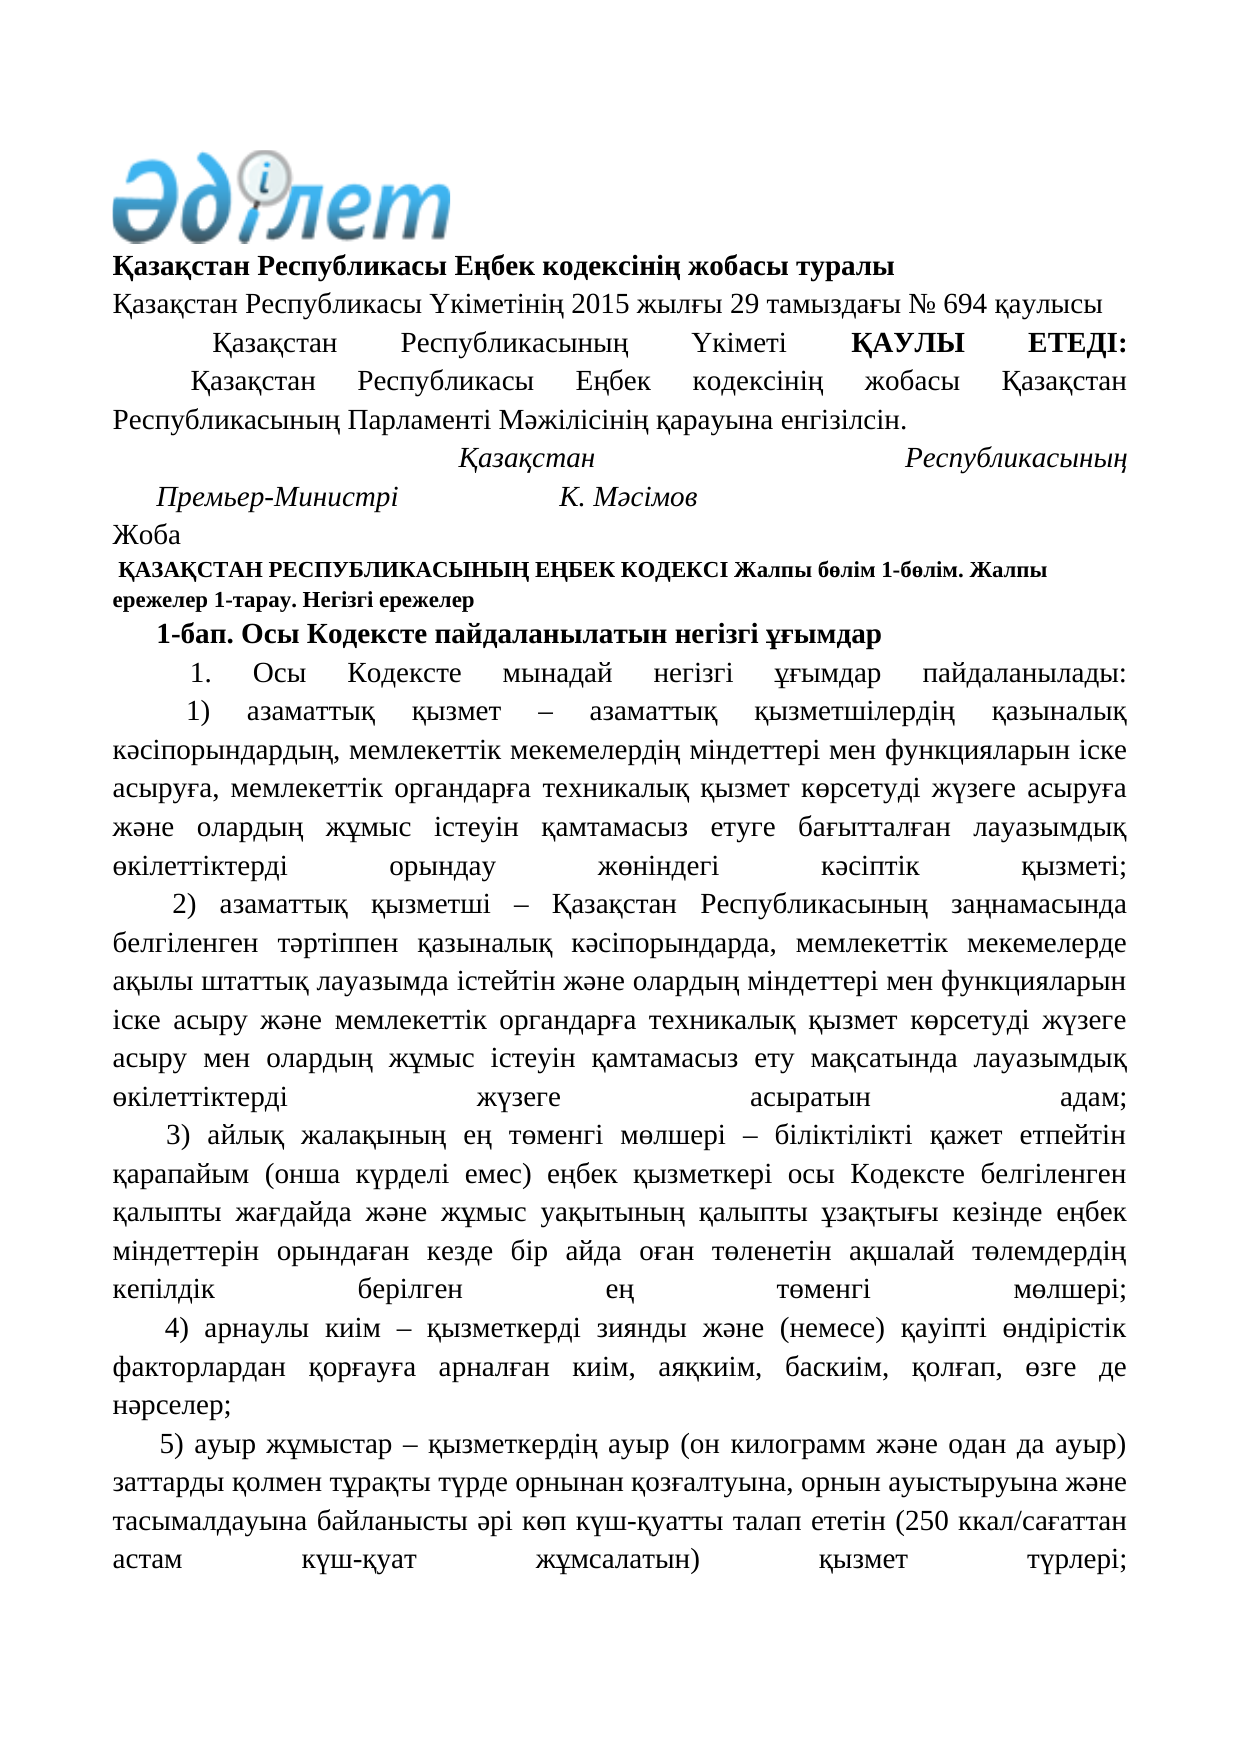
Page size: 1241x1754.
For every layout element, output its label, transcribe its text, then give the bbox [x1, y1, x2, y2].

picture [112, 150, 451, 244]
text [112, 655, 1128, 1575]
text Қазақстан Республикасы Үкіметінің 2015 жылғы 29 тамыздағы № 694 қаулысы [112, 286, 1128, 320]
text 1-бап. Осы Кодексте пайдаланылатын негізгі ұғымдар [112, 616, 1128, 650]
text ҚАЗАҚСТАН РЕСПУБЛИКАСЫНЫҢ ЕҢБЕК КОДЕКСІ Жалпы бөлім 1-бөлім. Жалпы ережелер 1-тарау. Негізгі ережелер [112, 556, 1128, 612]
text Жоба [112, 517, 1128, 551]
text Қазақстан Республикасының Премьер-Министрі К. Мәсімов [112, 440, 1128, 512]
text Қазақстан Республикасының Үкіметі ҚАУЛЫ ЕТЕДІ: Қазақстан Республикасы Еңбек кодексінің жобасы Қазақстан Республикасының Парламенті Мәжілісінің қарауына енгізілсін. [112, 325, 1128, 435]
text Қазақстан Республикасы Еңбек кодексінің жобасы туралы [112, 248, 1128, 281]
